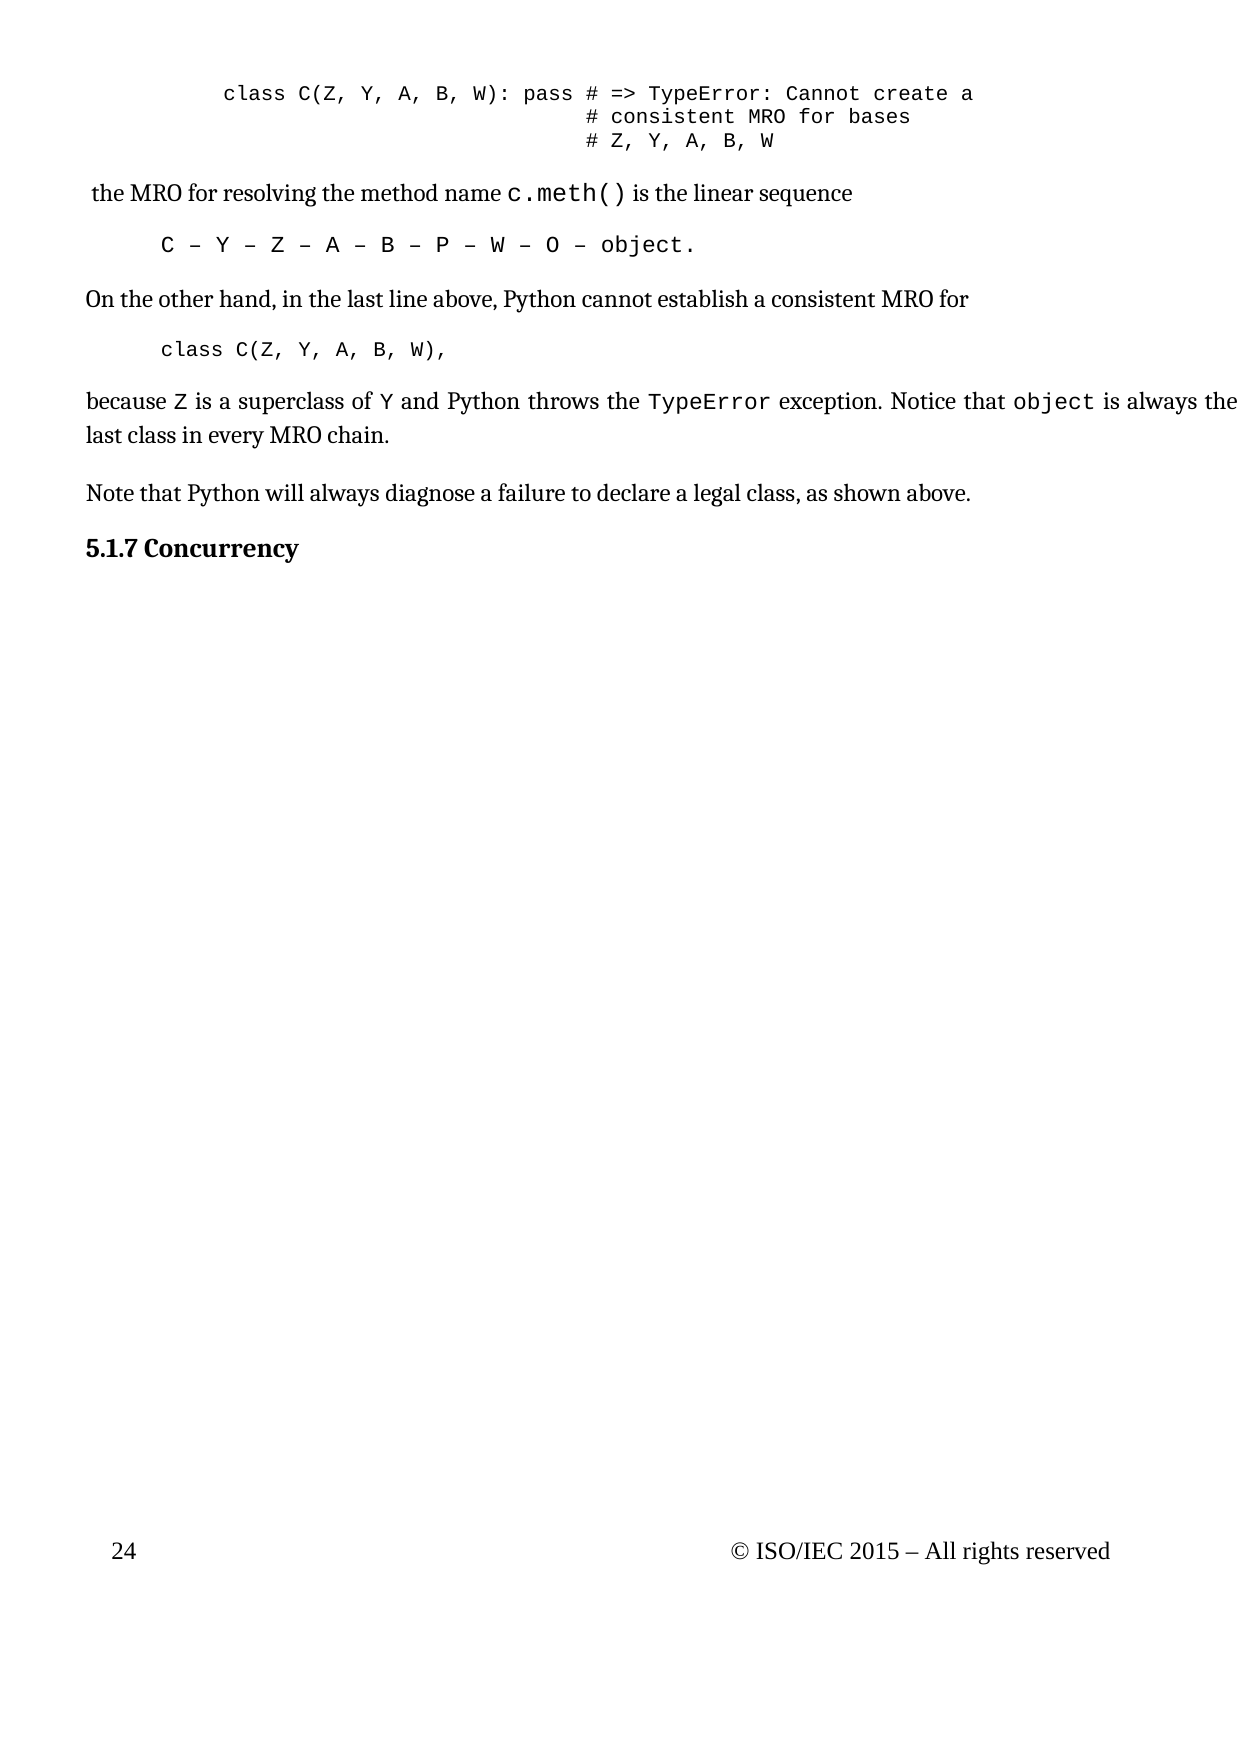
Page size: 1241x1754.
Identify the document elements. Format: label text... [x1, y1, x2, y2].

text class C(Z, Y, A, B, W): pass # => TypeError: Cannot create a [161, 82, 1153, 106]
text Note that Python will always diagnose a failure to declare a legal class, as shown above. [86, 479, 1238, 508]
text class C(Z, Y, A, B, W), [161, 338, 1153, 362]
text On the other hand, in the last line above, Python cannot establish a consistent MRO for [86, 285, 1238, 313]
text # consistent MRO for bases [161, 106, 1153, 130]
text the MRO for resolving the method name c.meth() is the linear sequence [86, 178, 1238, 208]
text C – Y – Z – A – B – P – W – O – object. [161, 234, 1153, 260]
subtitle 5.1.7 Concurrency [86, 533, 1238, 564]
text because Z is a superclass of Y and Python throws the TypeError exception. Notice that object is always the last class in every MRO chain. [86, 387, 1238, 449]
text # Z, Y, A, B, W [161, 130, 1153, 153]
